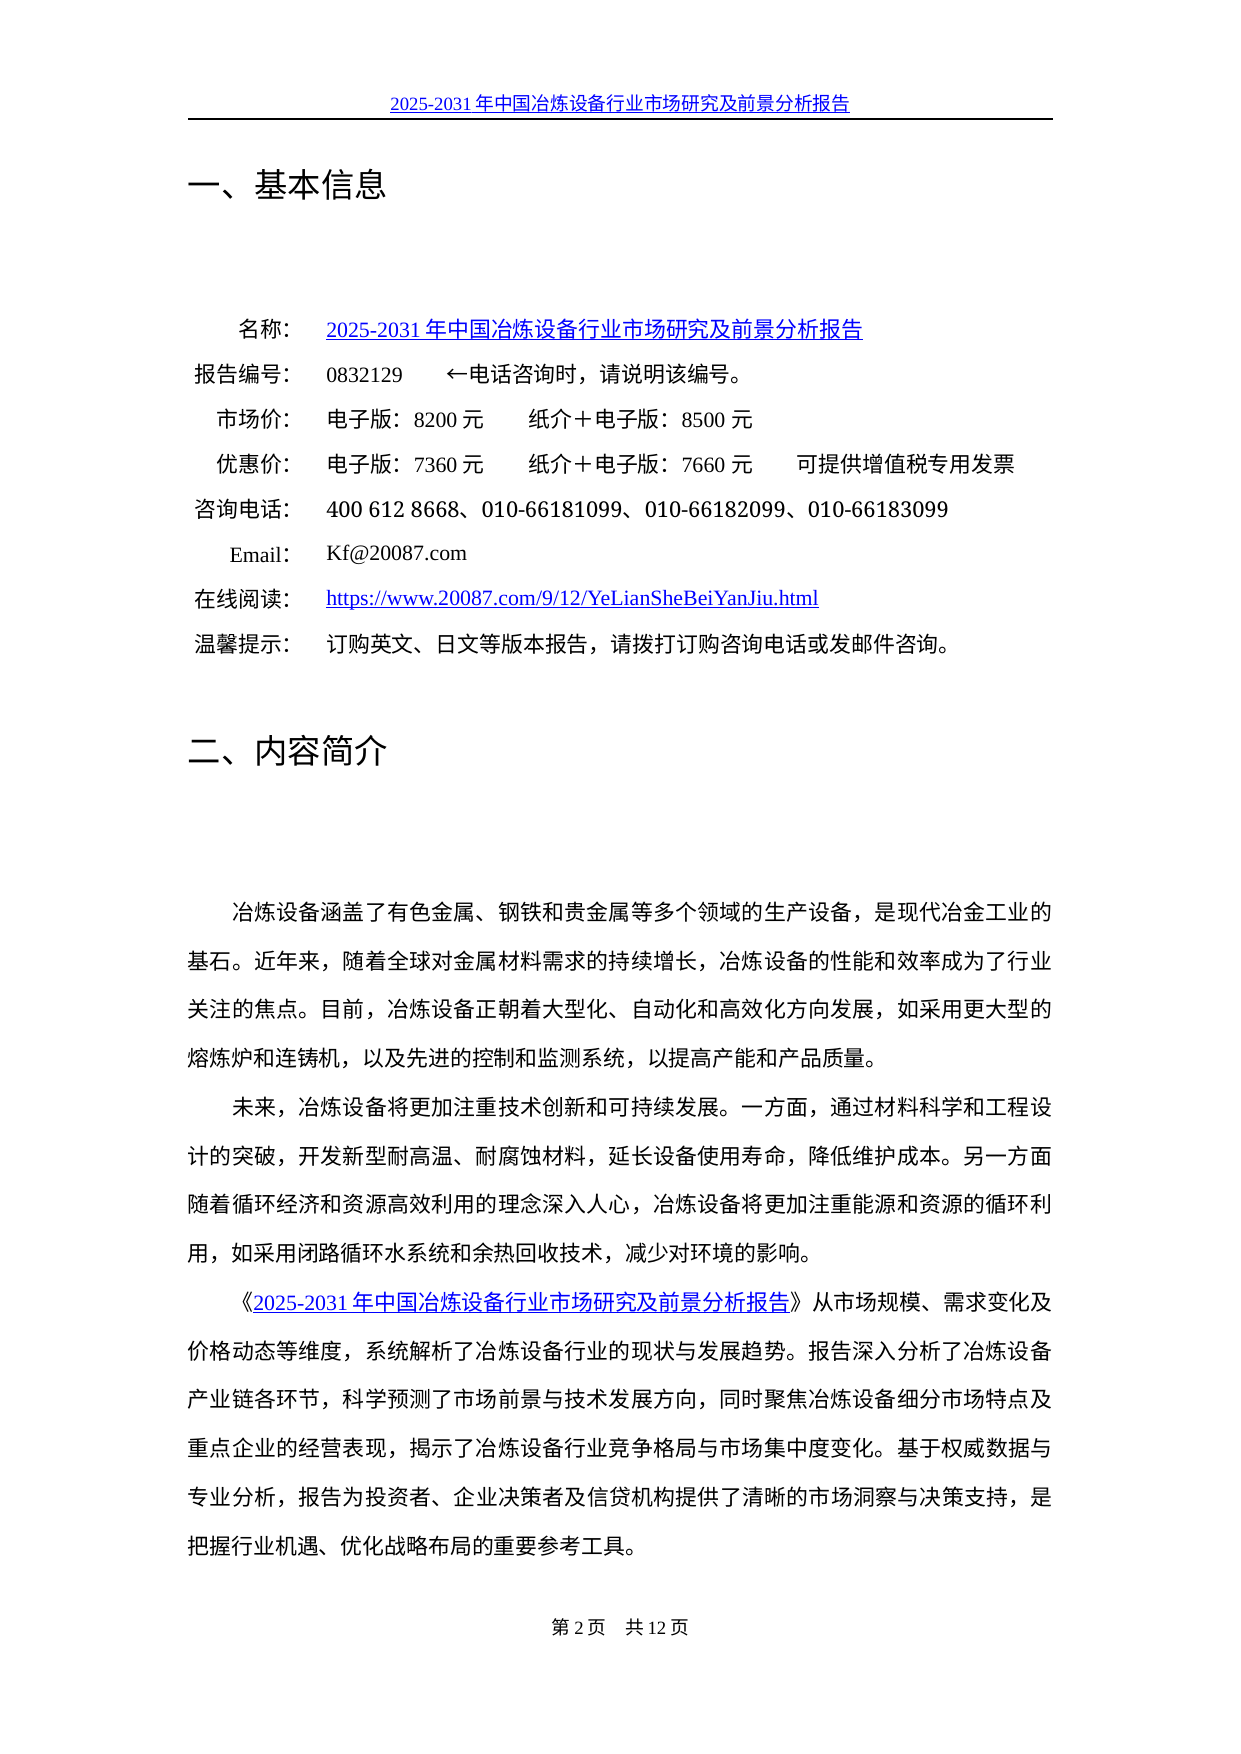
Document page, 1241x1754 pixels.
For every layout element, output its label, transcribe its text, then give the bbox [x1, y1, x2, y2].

table_cell 咨询电话： [167, 492, 315, 537]
table_cell 0832129 ←电话咨询时，请说明该编号。 [315, 357, 1073, 402]
table_cell 在线阅读： [167, 582, 315, 627]
table_cell Kf@20087.com [315, 537, 1073, 582]
table_cell 优惠价： [167, 447, 315, 492]
table_cell 温馨提示： [167, 627, 315, 672]
table_cell [315, 582, 1073, 627]
table_header 2025-2031年中国冶炼设备行业市场研究及前景分析报告 [315, 312, 1073, 357]
table_cell 400 612 8668、010-66181099、010-66182099、010-66183099 [315, 492, 1073, 537]
table_cell 电子版：7360 元 纸介＋电子版：7660 元 可提供增值税专用发票 [315, 447, 1073, 492]
table_cell 市场价： [167, 402, 315, 447]
table_header 名称： [167, 312, 315, 357]
title 二、内容简介 [187, 717, 1053, 782]
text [187, 894, 1053, 1561]
table_cell 电子版：8200 元 纸介＋电子版：8500 元 [315, 402, 1073, 447]
title 一、基本信息 [187, 150, 1053, 215]
table_cell 报告编号： [167, 357, 315, 402]
table_cell 订购英文、日文等版本报告，请拨打订购咨询电话或发邮件咨询。 [315, 627, 1073, 672]
table_cell Email： [167, 537, 315, 582]
